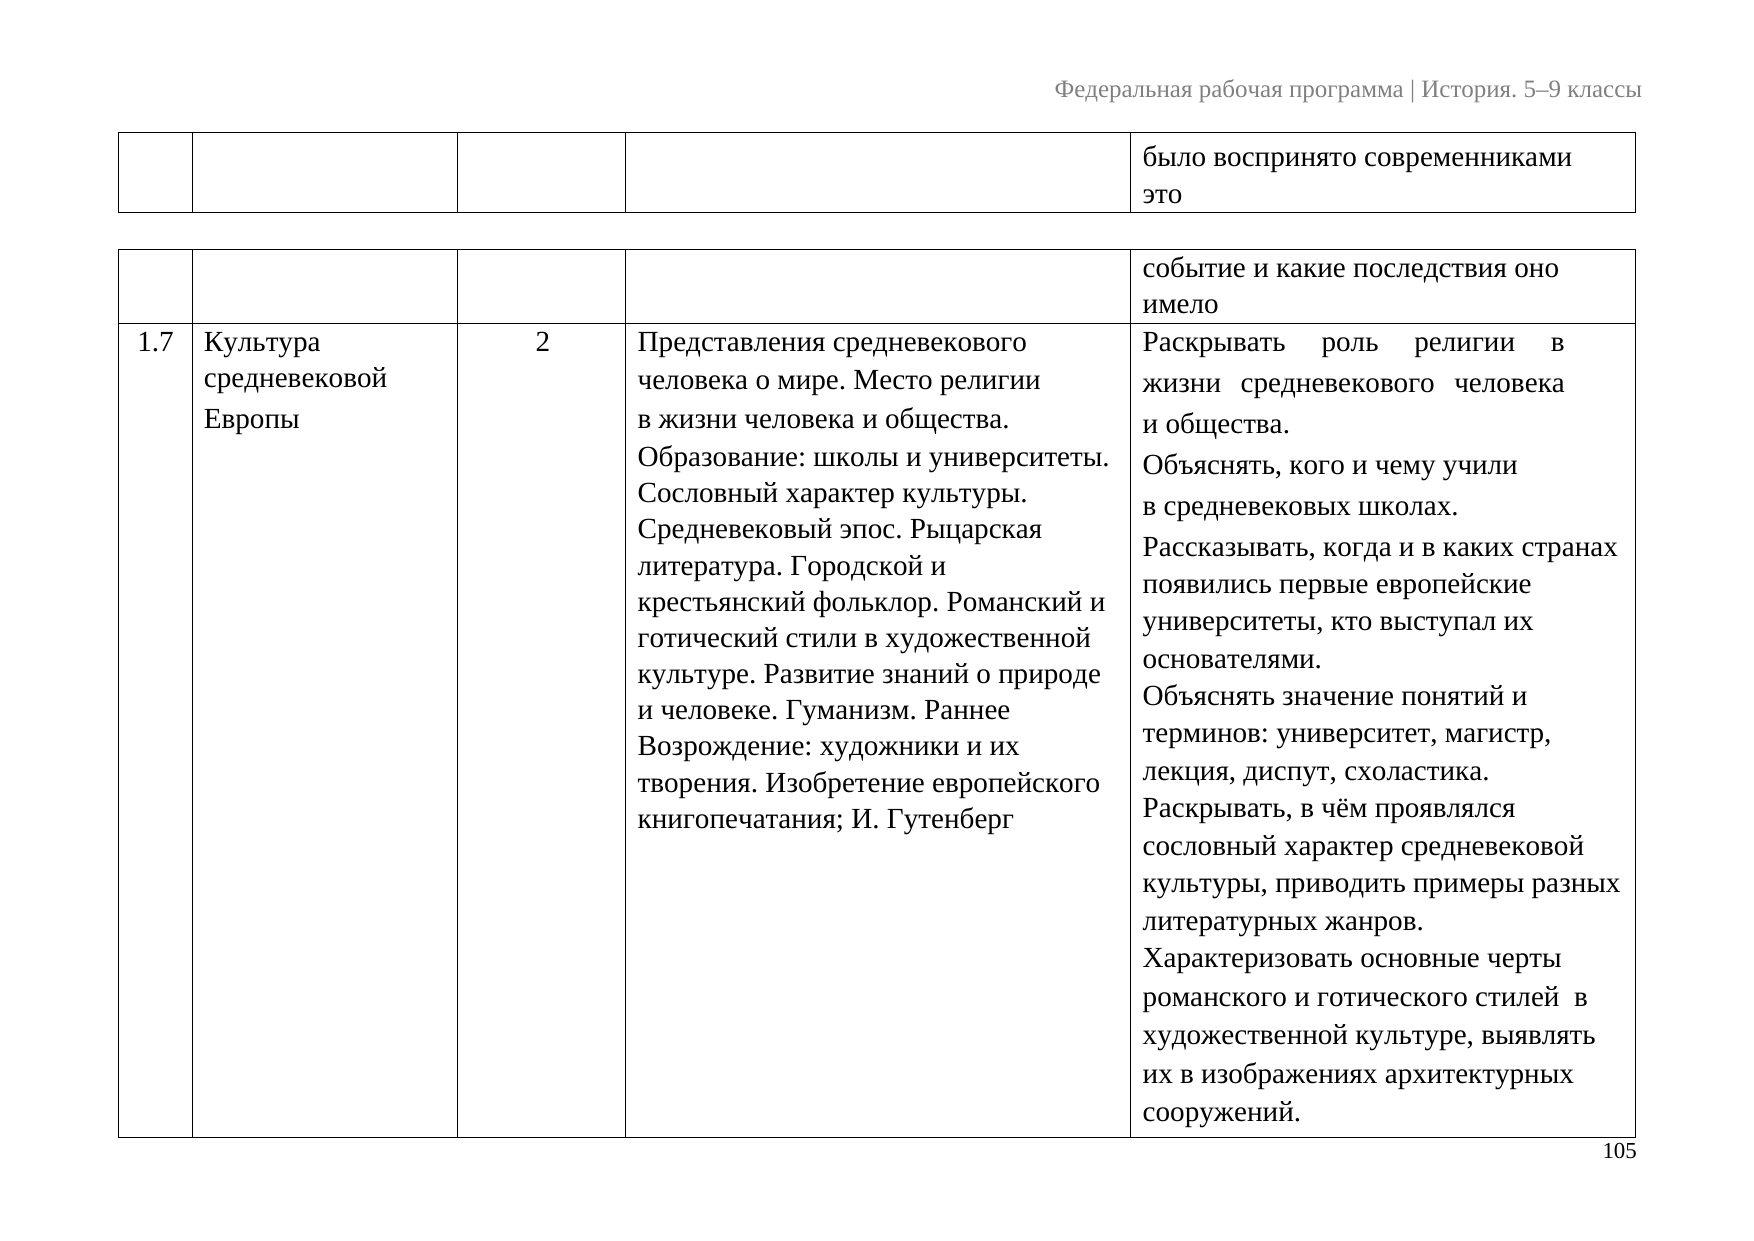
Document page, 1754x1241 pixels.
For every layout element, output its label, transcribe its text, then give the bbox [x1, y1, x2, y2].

table_header [458, 250, 625, 322]
table_header [119, 250, 192, 322]
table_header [626, 133, 1130, 212]
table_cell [626, 324, 1130, 1137]
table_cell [1131, 324, 1635, 1137]
table_cell 2 [458, 324, 625, 1137]
table_header [119, 133, 192, 212]
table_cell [193, 324, 457, 1137]
table_header [193, 250, 457, 322]
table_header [1131, 133, 1635, 212]
table_header [458, 133, 625, 212]
table_header [626, 250, 1130, 322]
table_cell 1.7 [119, 324, 192, 1137]
table_header событие и какие последствия оно имело [1131, 250, 1635, 322]
table_header [193, 133, 457, 212]
